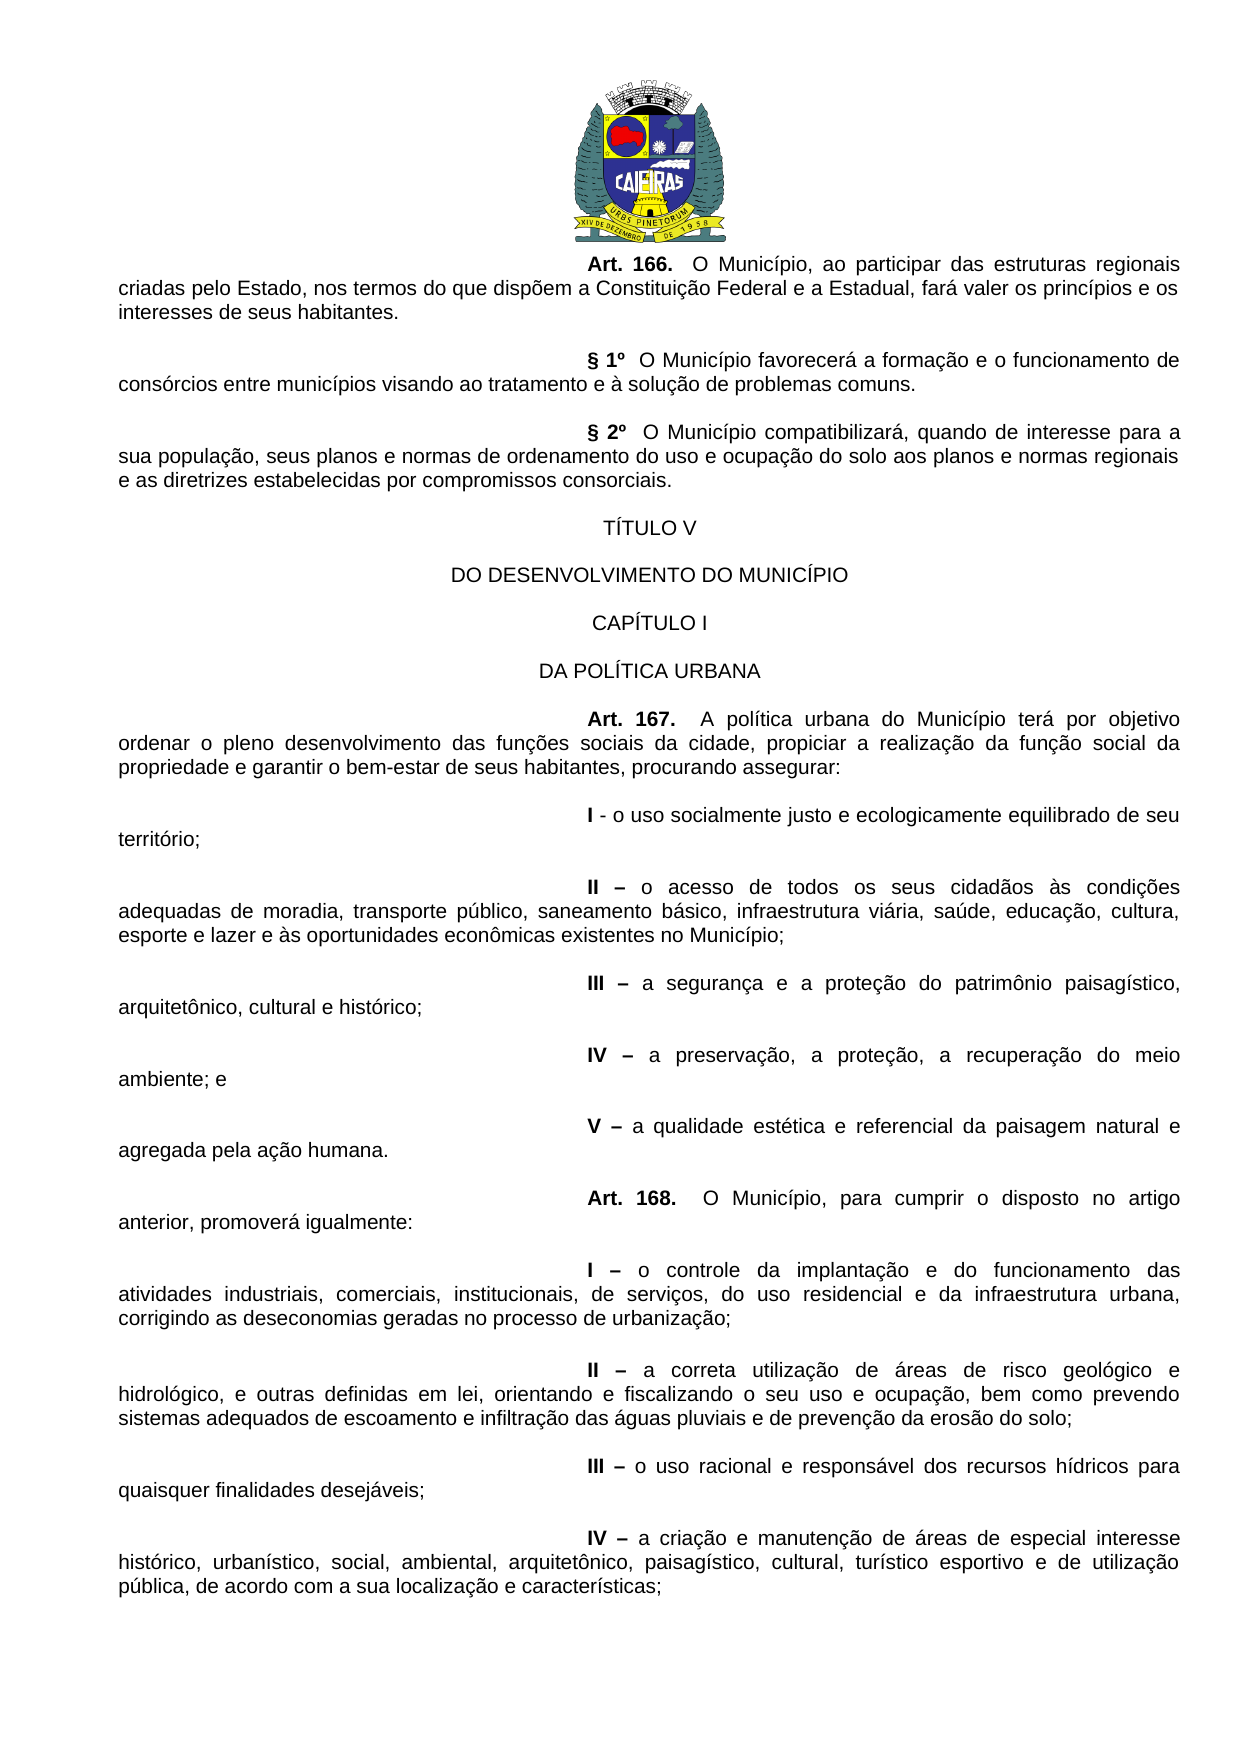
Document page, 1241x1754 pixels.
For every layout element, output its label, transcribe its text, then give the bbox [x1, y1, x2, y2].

text I - o uso socialmente justo e ecologicamente equilibrado de seu território; [118, 803, 1181, 851]
text III – a segurança e a proteção do patrimônio paisagístico, arquitetônico, cultural e histórico; [118, 971, 1181, 1018]
text § 2º O Município compatibilizará, quando de interesse para a sua população, seus planos e normas de ordenamento do uso e ocupação do solo aos planos e normas regionais e as diretrizes estabelecidas por compromissos consorciais. [118, 419, 1181, 491]
picture [573, 73, 727, 252]
text Art. 168. O Município, para cumprir o disposto no artigo anterior, promoverá igualmente: [118, 1186, 1181, 1234]
text Art. 167. A política urbana do Município terá por objetivo ordenar o pleno desenvolvimento das funções sociais da cidade, propiciar a realização da função social da propriedade e garantir o bem-estar de seus habitantes, procurando assegurar: [118, 707, 1181, 779]
text III – o uso racional e responsável dos recursos hídricos para quaisquer finalidades desejáveis; [118, 1454, 1181, 1502]
text I – o controle da implantação e do funcionamento das atividades industriais, comerciais, institucionais, de serviços, do uso residencial e da infraestrutura urbana, corrigindo as deseconomias geradas no processo de urbanização; [118, 1258, 1181, 1330]
text DA POLÍTICA URBANA [118, 659, 1181, 683]
text II – a correta utilização de áreas de risco geológico e hidrológico, e outras definidas em lei, orientando e fiscalizando o seu uso e ocupação, bem como prevendo sistemas adequados de escoamento e infiltração das águas pluviais e de prevenção da erosão do solo; [118, 1358, 1181, 1430]
text TÍTULO V [118, 515, 1181, 539]
text § 1º O Município favorecerá a formação e o funcionamento de consórcios entre municípios visando ao tratamento e à solução de problemas comuns. [118, 348, 1181, 396]
text IV – a criação e manutenção de áreas de especial interesse histórico, urbanístico, social, ambiental, arquitetônico, paisagístico, cultural, turístico esportivo e de utilização pública, de acordo com a sua localização e características; [118, 1526, 1181, 1597]
text IV – a preservação, a proteção, a recuperação do meio ambiente; e [118, 1042, 1181, 1090]
text V – a qualidade estética e referencial da paisagem natural e agregada pela ação humana. [118, 1114, 1181, 1162]
text DO DESENVOLVIMENTO DO MUNICÍPIO [118, 563, 1181, 587]
text II – o acesso de todos os seus cidadãos às condições adequadas de moradia, transporte público, saneamento básico, infraestrutura viária, saúde, educação, cultura, esporte e lazer e às oportunidades econômicas existentes no Município; [118, 875, 1181, 947]
text Art. 166. O Município, ao participar das estruturas regionais criadas pelo Estado, nos termos do que dispõem a Constituição Federal e a Estadual, fará valer os princípios e os interesses de seus habitantes. [118, 252, 1181, 324]
text CAPÍTULO I [118, 611, 1181, 635]
